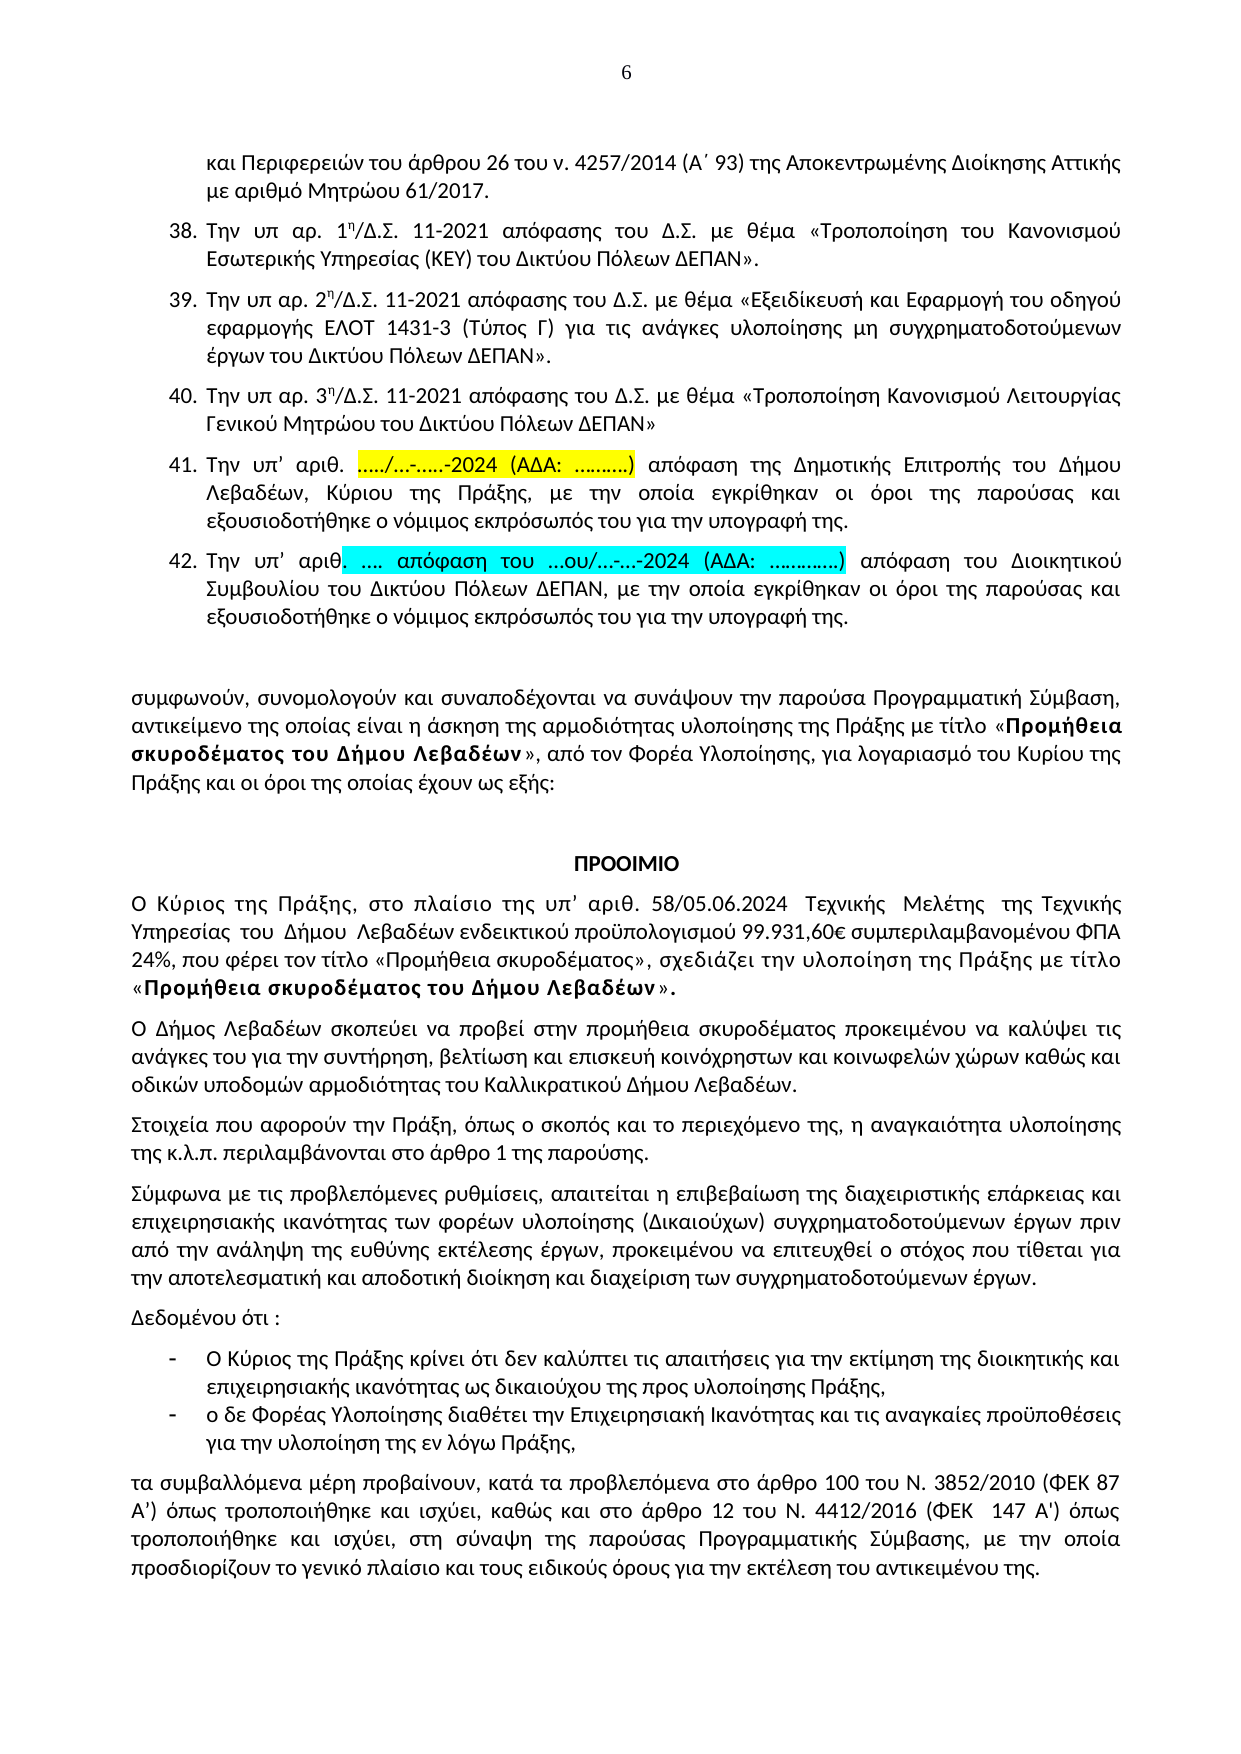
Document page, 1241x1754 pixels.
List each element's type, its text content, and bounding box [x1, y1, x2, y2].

text Σύμφωνα με τις προβλεπόμενες ρυθμίσεις, απαιτείται η επιβεβαίωση της διαχειριστικής επάρκειας και επιχειρησιακής ικανότητας των φορέων υλοποίησης (Δικαιούχων) συγχρηματοδοτούμενων έργων πριν από την ανάληψη της ευθύνης εκτέλεσης έργων, προκειμένου να επιτευχθεί ο στόχος που τίθεται για την αποτελεσματική και αποδοτική διοίκηση και διαχείριση των συγχρηματοδοτούμενων έργων. [131, 1179, 1122, 1291]
list Την υπ αρ. 2η/Δ.Σ. 11-2021 απόφασης του Δ.Σ. με θέμα «Εξειδίκευσή και Εφαρμογή του οδηγού εφαρμογής ΕΛΟΤ 1431-3 (Τύπος Γ) για τις ανάγκες υλοποίησης μη συγχρηματοδοτούμενων έργων του Δικτύου Πόλεων ΔΕΠΑΝ». [169, 285, 1122, 369]
list Την υπ’ αριθ. …../…-…..-2024 (ΑΔΑ: ……….) απόφαση της Δημοτικής Επιτροπής του Δήμου Λεβαδέων, Κύριου της Πράξης, με την οποία εγκρίθηκαν οι όροι της παρούσας και εξουσιοδοτήθηκε ο νόμιμος εκπρόσωπός του για την υπογραφή της. [169, 450, 1122, 534]
text Ο Δήμος Λεβαδέων σκοπεύει να προβεί στην προμήθεια σκυροδέματος προκειμένου να καλύψει τις ανάγκες του για την συντήρηση, βελτίωση και επισκευή κοινόχρηστων και κοινωφελών χώρων καθώς και οδικών υποδομών αρμοδιότητας του Καλλικρατικού Δήμου Λεβαδέων. [131, 1014, 1122, 1098]
text Δεδομένου ότι : [131, 1303, 1122, 1331]
text ΠΡΟΟΙΜΙΟ [131, 849, 1122, 877]
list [169, 148, 1122, 204]
list ο δε Φορέας Υλοποίησης διαθέτει την Επιχειρησιακή Ικανότητας και τις αναγκαίες προϋποθέσεις για την υλοποίηση της εν λόγω Πράξης, [169, 1400, 1122, 1456]
text Στοιχεία που αφορούν την Πράξη, όπως ο σκοπός και το περιεχόμενο της, η αναγκαιότητα υλοποίησης της κ.λ.π. περιλαμβάνονται στο άρθρο 1 της παρούσης. [131, 1110, 1122, 1166]
text Ο Κύριος της Πράξης, στο πλαίσιο της υπ’ αριθ. 58/05.06.2024 Τεχνικής Μελέτης της Τεχνικής Υπηρεσίας του Δήμου Λεβαδέων ενδεικτικού προϋπολογισμού 99.931,60€ συμπεριλαμβανομένου ΦΠΑ 24%, που φέρει τον τίτλο «Προμήθεια σκυροδέματος», σχεδιάζει την υλοποίηση της Πράξης με τίτλο «Προμήθεια σκυροδέματος του Δήμου Λεβαδέων». [131, 889, 1122, 1001]
text τα συμβαλλόμενα μέρη προβαίνουν, κατά τα προβλεπόμενα στο άρθρο 100 του Ν. 3852/2010 (ΦΕΚ 87 Α’) όπως τροποποιήθηκε και ισχύει, καθώς και στο άρθρο 12 του Ν. 4412/2016 (ΦΕΚ 147 Α') όπως τροποποιήθηκε και ισχύει, στη σύναψη της παρούσας Προγραμματικής Σύμβασης, με την οποία προσδιορίζουν το γενικό πλαίσιο και τους ειδικούς όρους για την εκτέλεση του αντικειμένου της. [131, 1468, 1122, 1581]
text συμφωνούν, συνομολογούν και συναποδέχονται να συνάψουν την παρούσα Προγραμματική Σύμβαση, αντικείμενο της οποίας είναι η άσκηση της αρμοδιότητας υλοποίησης της Πράξης με τίτλο «Προμήθεια σκυροδέματος του Δήμου Λεβαδέων», από τον Φορέα Υλοποίησης, για λογαριασμό του Κυρίου της Πράξης και οι όροι της οποίας έχουν ως εξής: [131, 683, 1122, 796]
list Την υπ αρ. 1η/Δ.Σ. 11-2021 απόφασης του Δ.Σ. με θέμα «Τροποποίηση του Κανονισμού Εσωτερικής Υπηρεσίας (ΚΕΥ) του Δικτύου Πόλεων ΔΕΠΑΝ». [169, 216, 1122, 272]
list Την υπ’ αριθ. …. απόφαση του …ου/…-…-2024 (ΑΔΑ: ………….) απόφαση του Διοικητικού Συμβουλίου του Δικτύου Πόλεων ΔΕΠΑΝ, με την οποία εγκρίθηκαν οι όροι της παρούσας και εξουσιοδοτήθηκε ο νόμιμος εκπρόσωπός του για την υπογραφή της. [169, 546, 1122, 631]
list Την υπ αρ. 3η/Δ.Σ. 11-2021 απόφασης του Δ.Σ. με θέμα «Τροποποίηση Κανονισμού Λειτουργίας Γενικού Μητρώου του Δικτύου Πόλεων ΔΕΠΑΝ» [169, 381, 1122, 437]
list Ο Κύριος της Πράξης κρίνει ότι δεν καλύπτει τις απαιτήσεις για την εκτίμηση της διοικητικής και επιχειρησιακής ικανότητας ως δικαιούχου της προς υλοποίησης Πράξης, [169, 1344, 1122, 1400]
